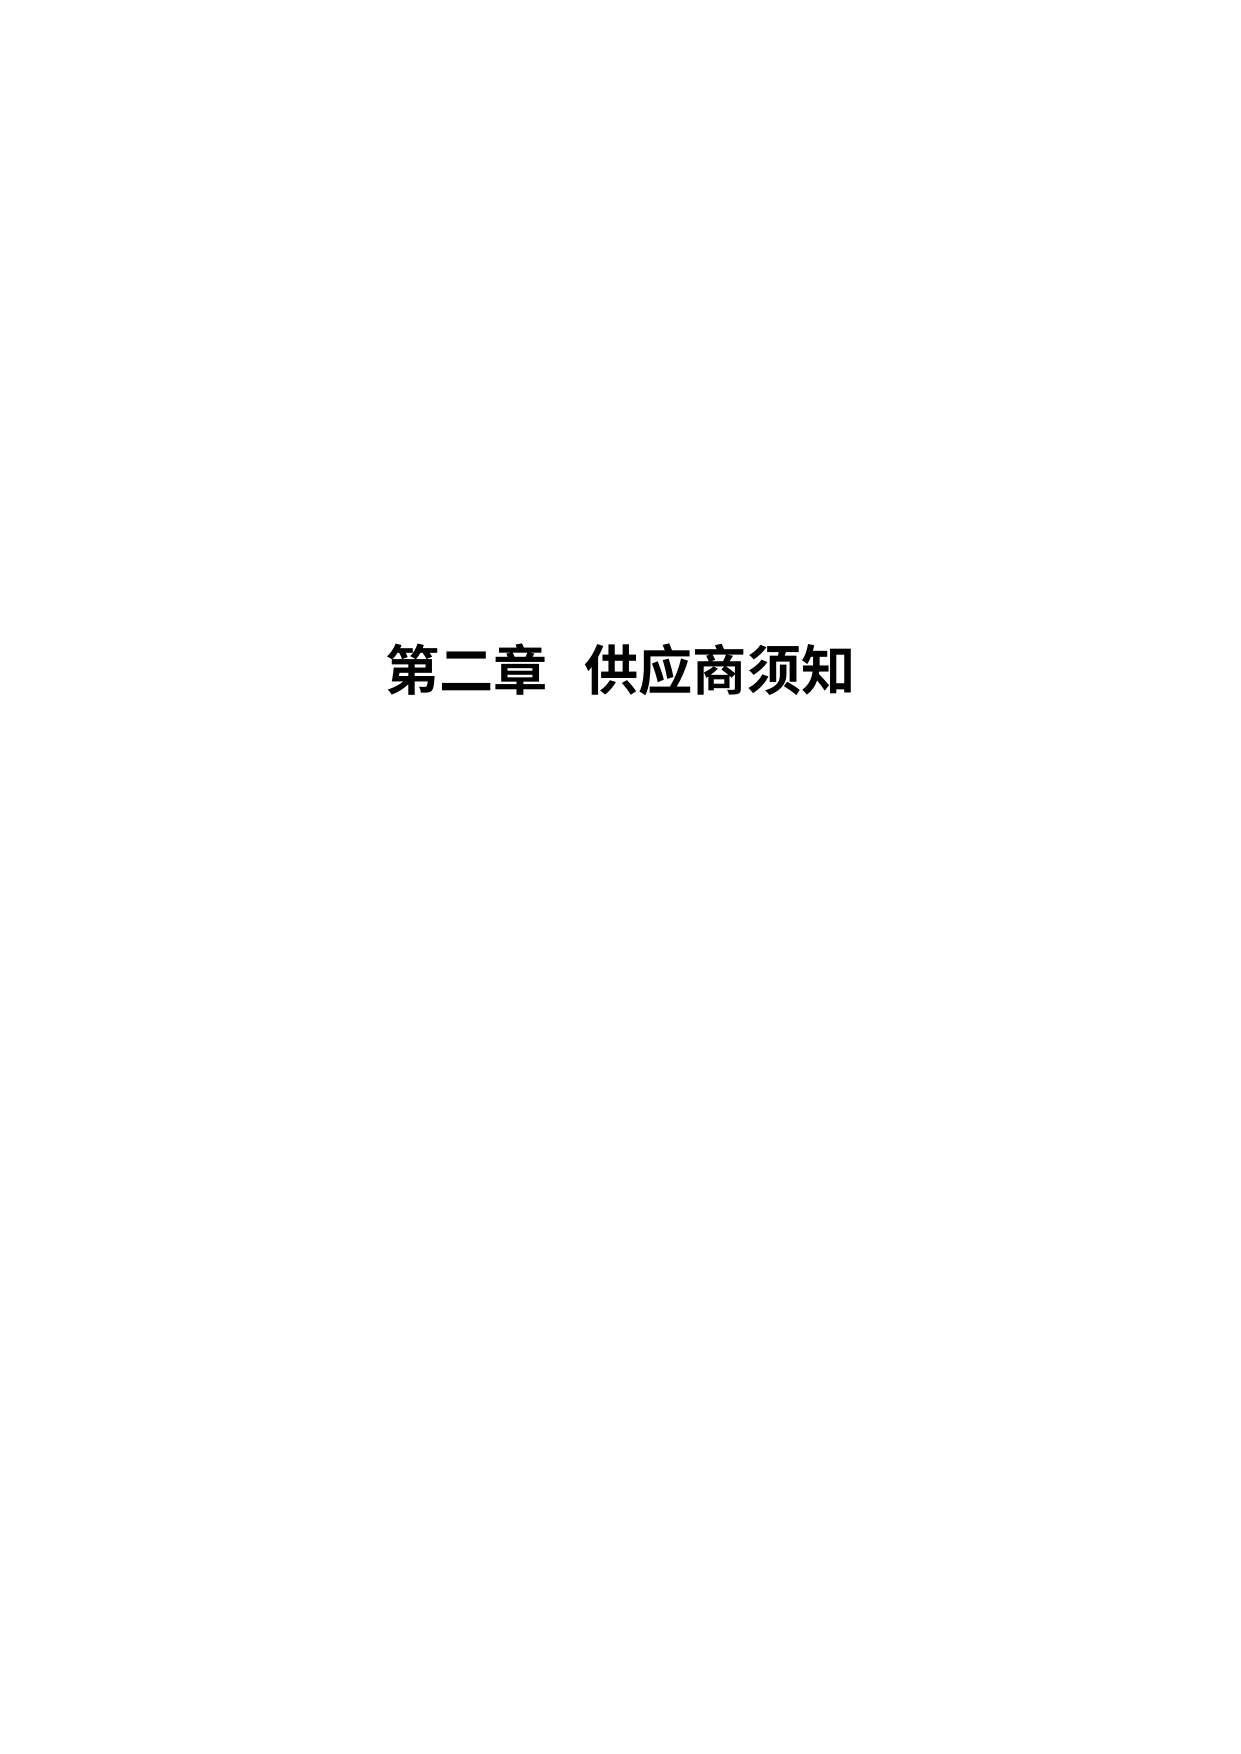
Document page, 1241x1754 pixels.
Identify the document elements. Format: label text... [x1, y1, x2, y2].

subtitle 第二章 供应商须知 [112, 628, 1128, 706]
